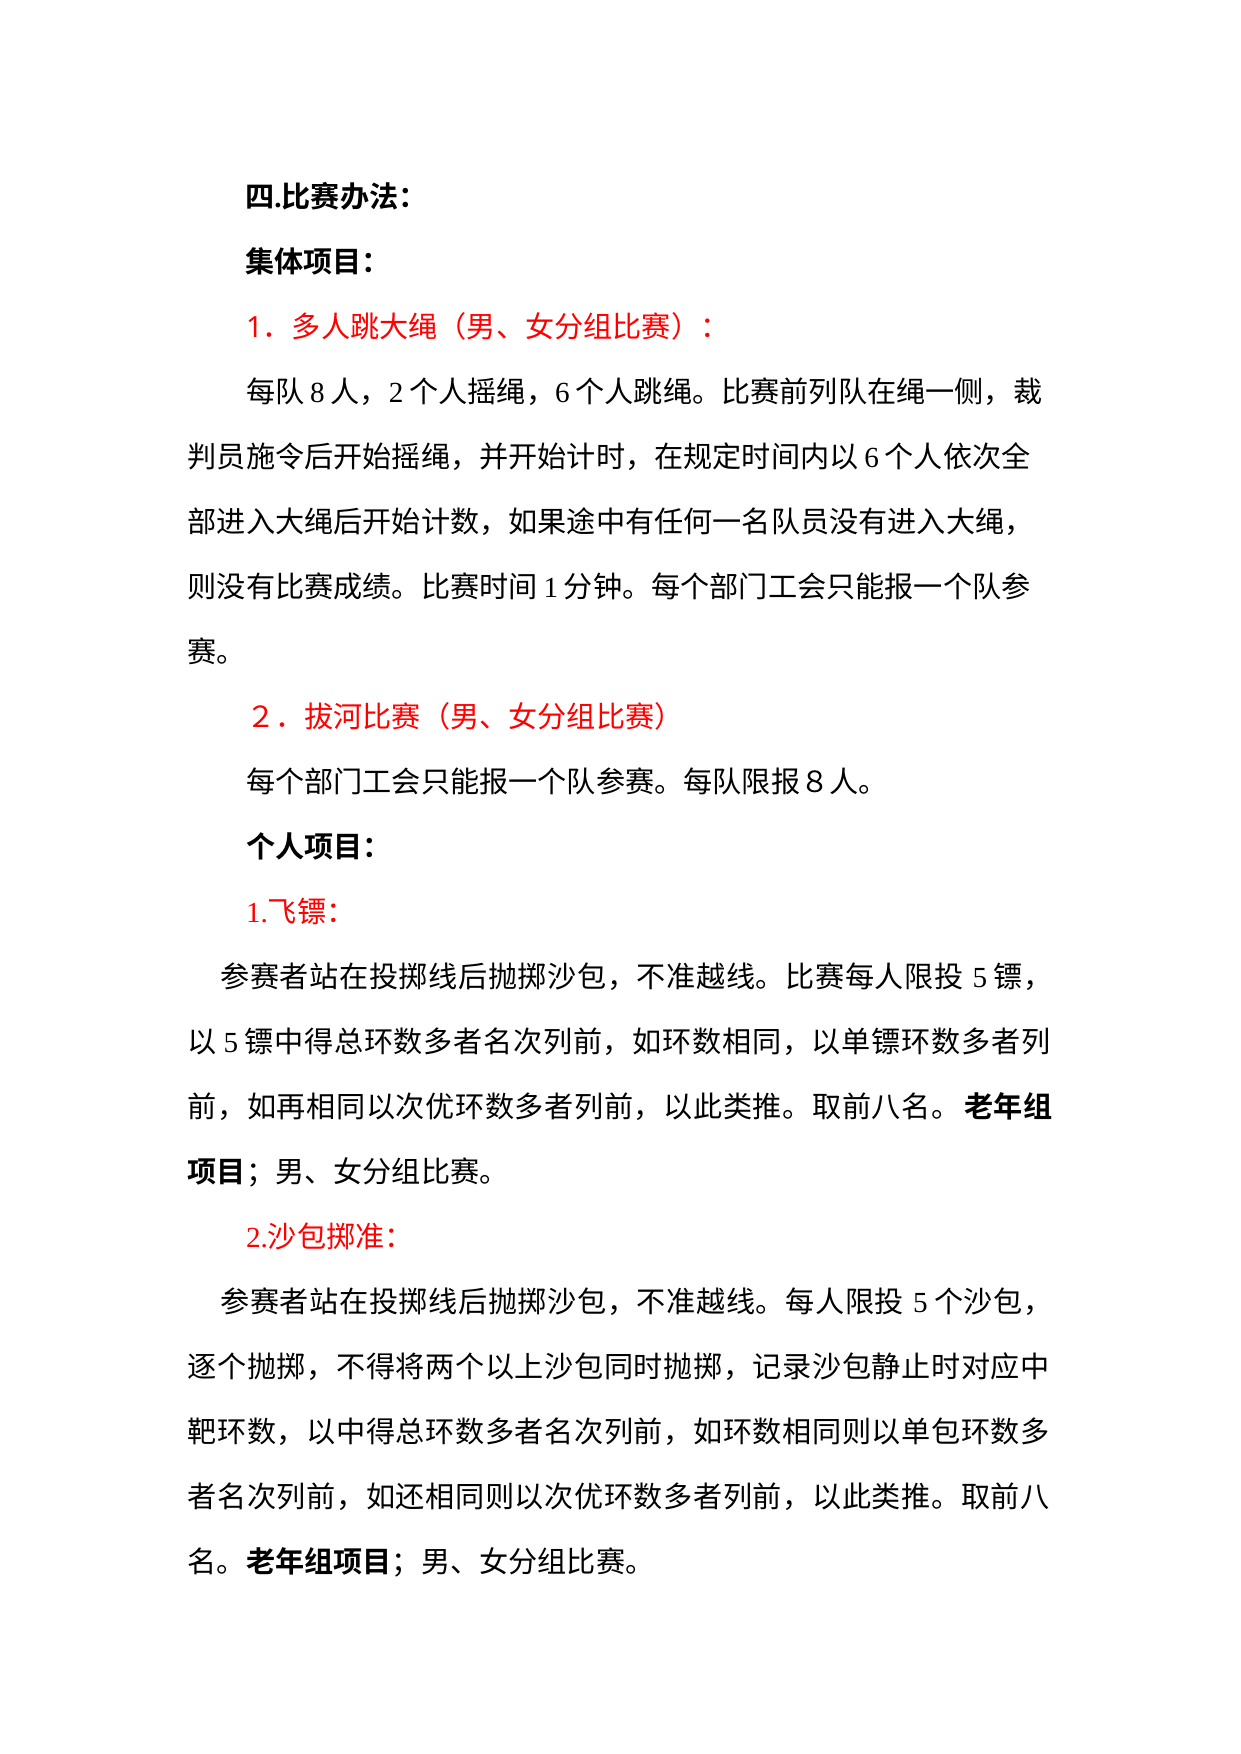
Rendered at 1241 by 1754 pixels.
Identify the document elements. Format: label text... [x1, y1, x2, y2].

text 四.比赛办法： [187, 162, 1053, 227]
text 参赛者站在投掷线后抛掷沙包，不准越线。每人限投5个沙包，逐个抛掷，不得将两个以上沙包同时抛掷，记录沙包静止时对应中靶环数，以中得总环数多者名次列前，如环数相同则以单包环数多者名次列前，如还相同则以次优环数多者列前，以此类推。取前八名。老年组项目；男、女分组比赛。 [187, 1267, 1053, 1592]
text 集体项目： [187, 227, 1053, 292]
text ２．拔河比赛（男、女分组比赛） [187, 682, 1053, 747]
text 1．多人跳大绳（男、女分组比赛）： [187, 292, 1053, 357]
text 参赛者站在投掷线后抛掷沙包，不准越线。比赛每人限投5镖，以5镖中得总环数多者名次列前，如环数相同，以单镖环数多者列前，如再相同以次优环数多者列前，以此类推。取前八名。老年组项目；男、女分组比赛。 [187, 942, 1053, 1202]
text 每队8人，2个人摇绳，6个人跳绳。比赛前列队在绳一侧，裁判员施令后开始摇绳，并开始计时，在规定时间内以6个人依次全部进入大绳后开始计数，如果途中有任何一名队员没有进入大绳，则没有比赛成绩。比赛时间1分钟。每个部门工会只能报一个队参赛。 [187, 357, 1053, 682]
text 2.沙包掷准： [187, 1202, 1053, 1267]
text 每个部门工会只能报一个队参赛。每队限报８人。 [187, 747, 1053, 812]
text 1.飞镖： [187, 877, 1053, 942]
text 个人项目： [187, 812, 1053, 877]
